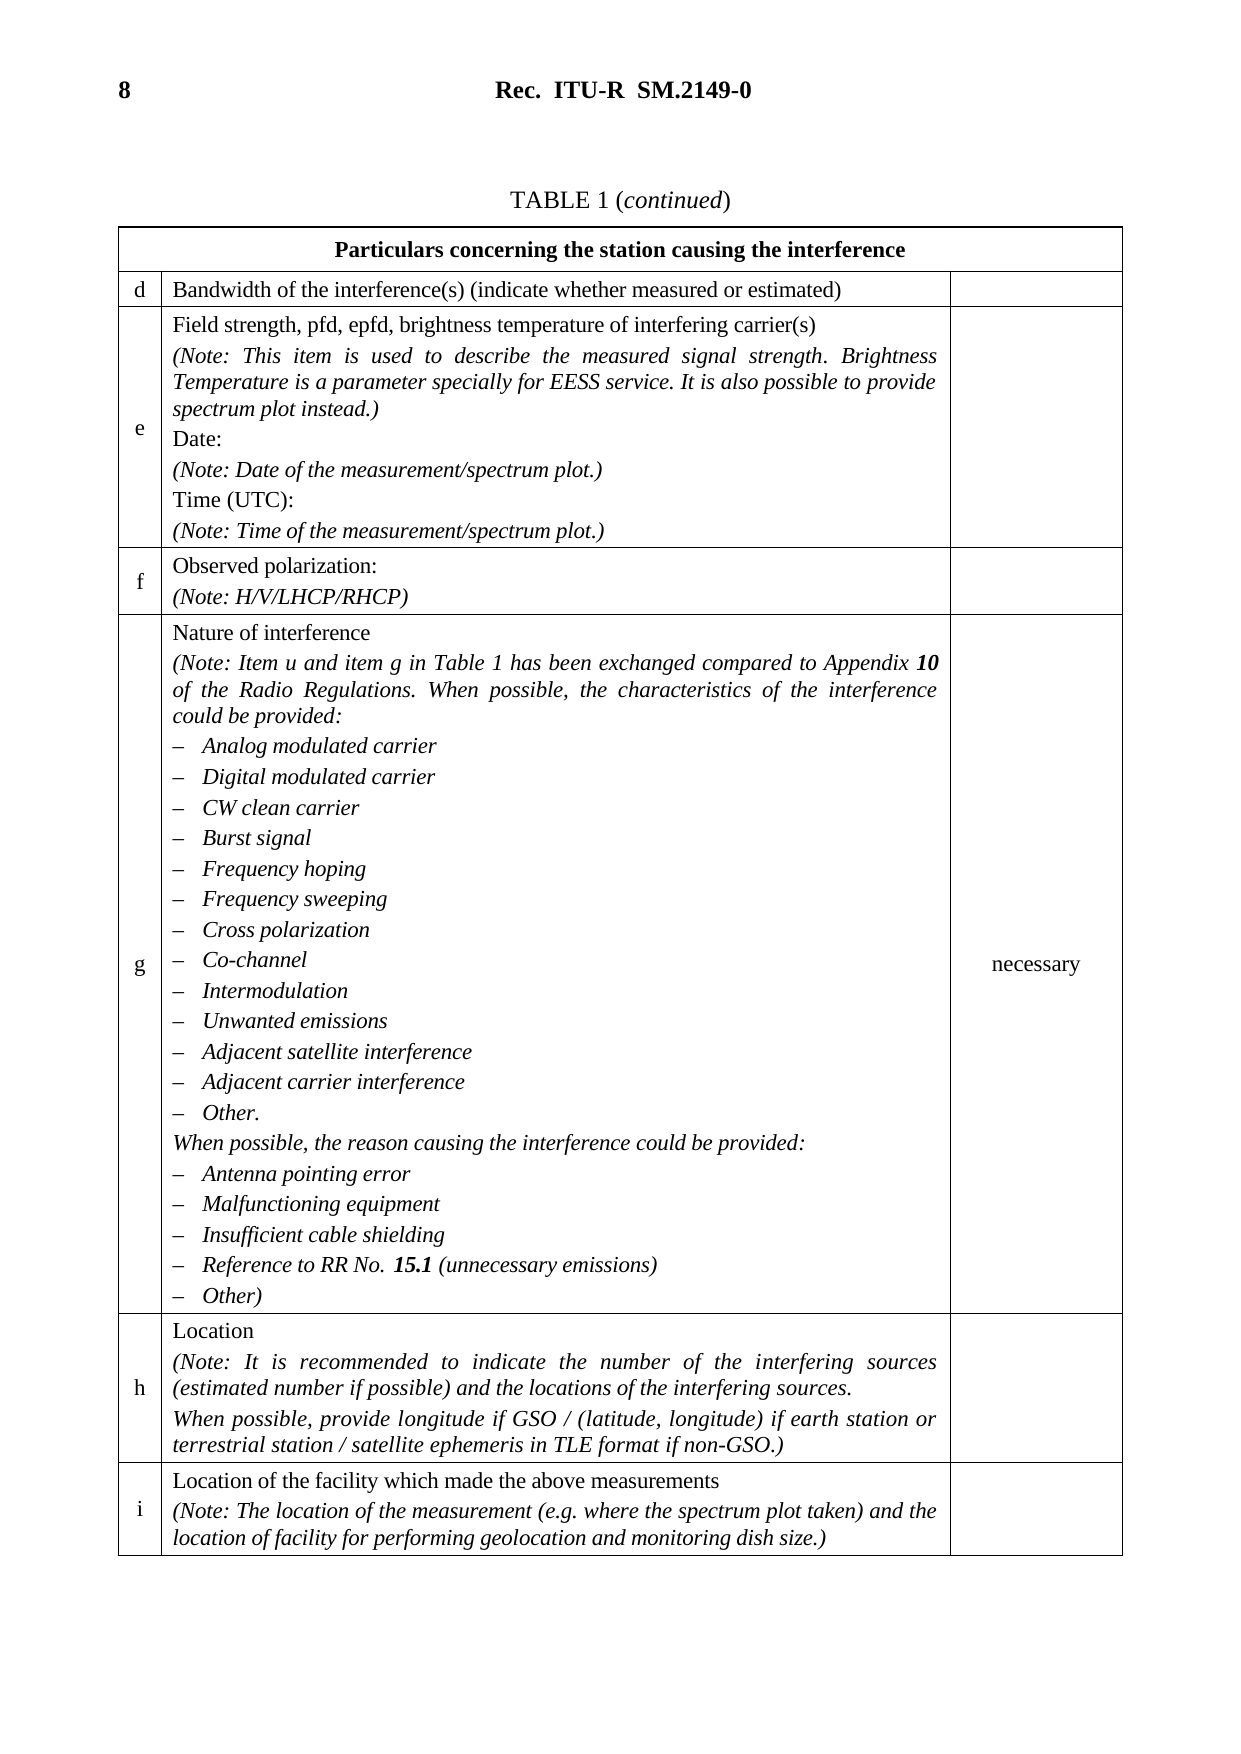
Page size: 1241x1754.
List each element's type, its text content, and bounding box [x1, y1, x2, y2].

table_cell Location of the facility which made the above measurements (Note: The location of the measurement (e.g. where the spectrum plot taken) and the location of facility for performing geolocation and monitoring dish size.) [162, 1463, 950, 1554]
table_cell [951, 1314, 1122, 1462]
table_cell [951, 1463, 1122, 1554]
table_cell necessary [951, 615, 1122, 1312]
table_header Particulars concerning the station causing the interference [119, 228, 1122, 271]
table_cell Field strength, pfd, epfd, brightness temperature of interfering carrier(s) (Note: This item is used to describe the measured signal strength. Brightness Temperature is a parameter specially for EESS service. It is also possible to provide spectrum plot instead.) Date: (Note: Date of the measurement/spectrum plot.) Time (UTC): (Note: Time of the measurement/spectrum plot.) [162, 307, 950, 547]
table_cell d [119, 272, 161, 306]
table_cell i [119, 1463, 161, 1554]
table_cell Observed polarization: (Note: H/V/LHCP/RHCP) [162, 548, 950, 613]
table_cell g [119, 615, 161, 1312]
text TABLE 1 (continued) [118, 185, 1122, 214]
table_cell Nature of interference (Note: Item u and item g in Table 1 has been exchanged compared to Appendix 10 of the Radio Regulations. When possible, the characteristics of the interference could be provided: – Analog modulated carrier – Digital modulated carrier – CW clean carrier – Burst signal – Frequency hoping – Frequency sweeping – Cross polarization – Co-channel – Intermodulation – Unwanted emissions – Adjacent satellite interference – Adjacent carrier interference – Other. When possible, the reason causing the interference could be provided: – Antenna pointing error – Malfunctioning equipment – Insufficient cable shielding – Reference to RR No. 15.1 (unnecessary emissions) – Other) [162, 615, 950, 1312]
table_cell Location (Note: It is recommended to indicate the number of the interfering sources (estimated number if possible) and the locations of the interfering sources. When possible, provide longitude if GSO / (latitude, longitude) if earth station or terrestrial station / satellite ephemeris in TLE format if non-GSO.) [162, 1314, 950, 1462]
table_cell f [119, 548, 161, 613]
table_cell [951, 272, 1122, 306]
table_cell [951, 307, 1122, 547]
table_cell Bandwidth of the interference(s) (indicate whether measured or estimated) [162, 272, 950, 306]
table_cell h [119, 1314, 161, 1462]
table_cell e [119, 307, 161, 547]
table_cell [951, 548, 1122, 613]
